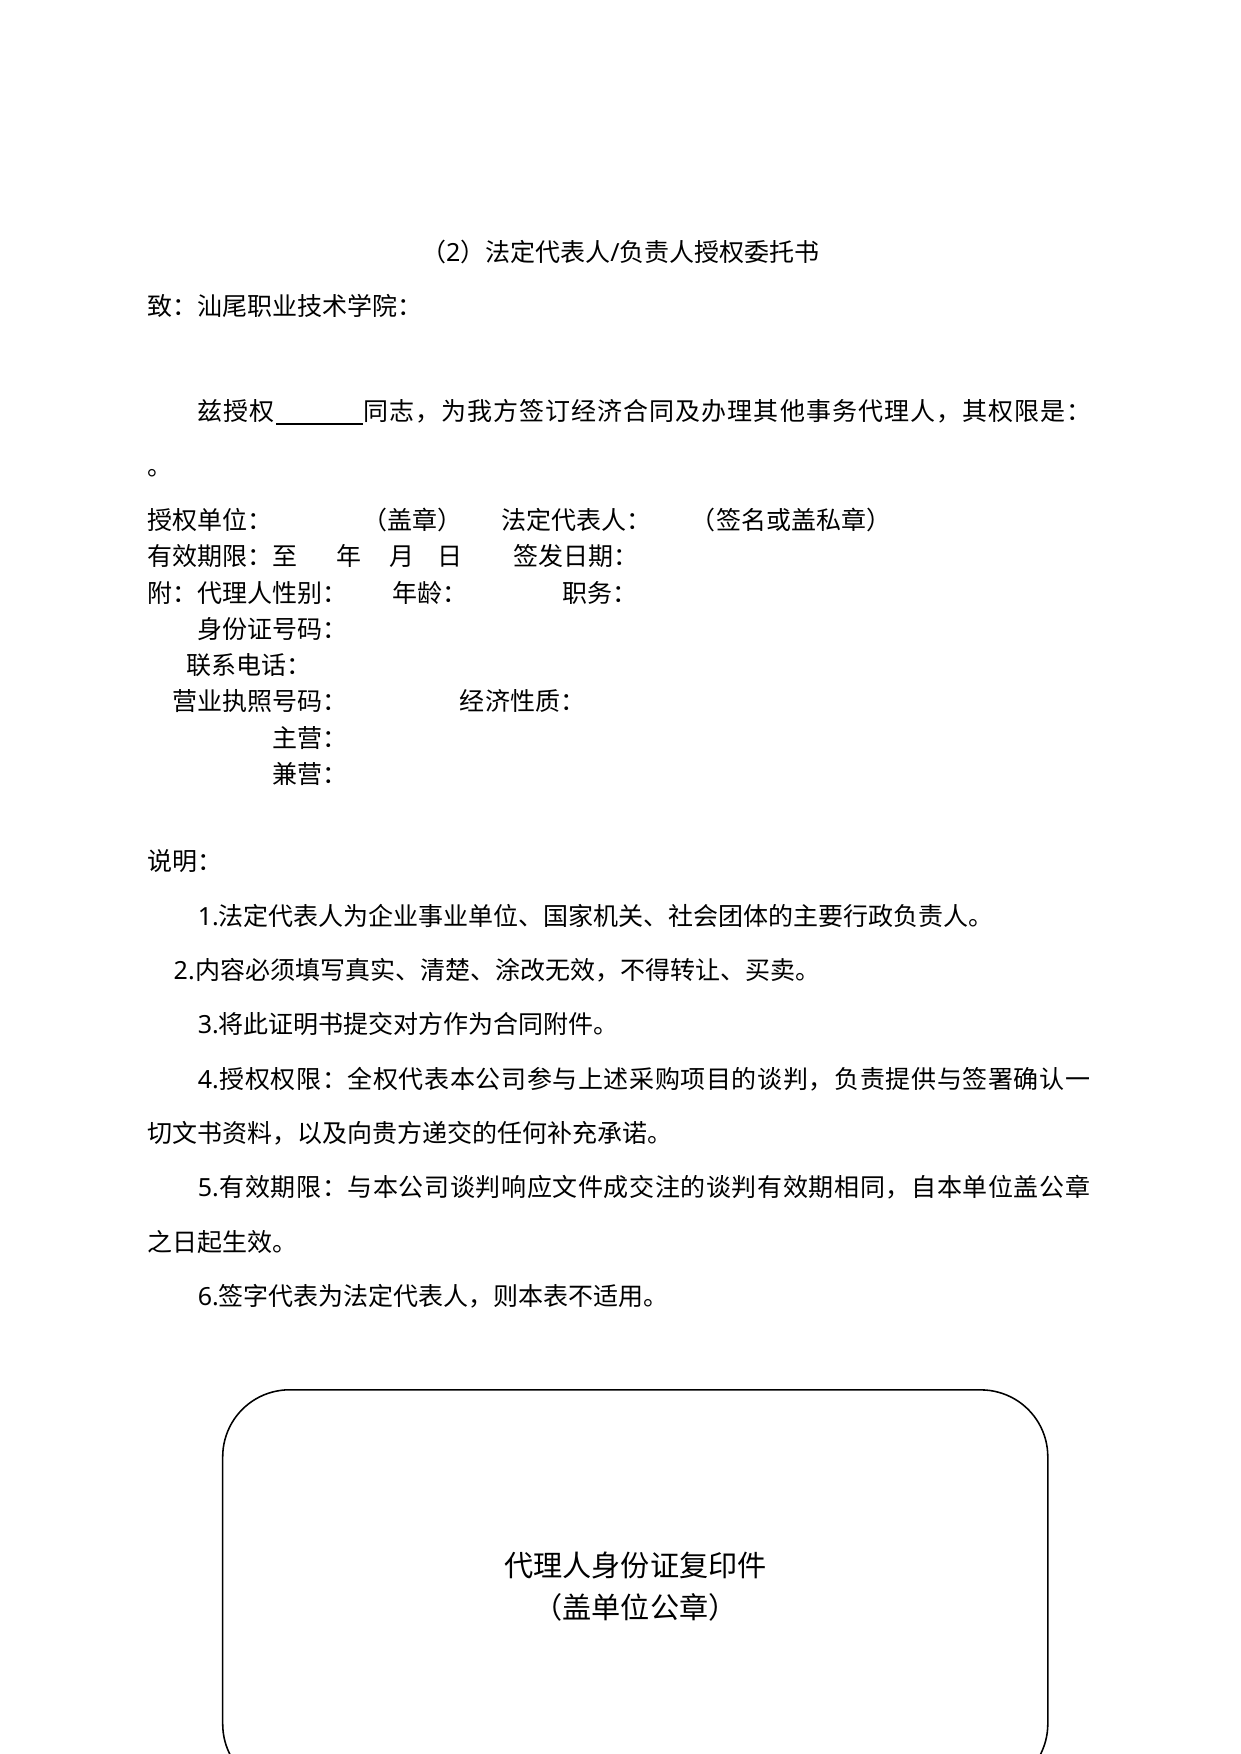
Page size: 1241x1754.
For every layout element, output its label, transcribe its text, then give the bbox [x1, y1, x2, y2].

text 4.授权权限：全权代表本公司参与上述采购项目的谈判，负责提供与签署确认一切文书资料，以及向贵方递交的任何补充承诺。 [148, 1059, 1092, 1150]
text 有效期限：至 年 月 日 签发日期： [148, 537, 1092, 573]
text 附：代理人性别： 年龄： 职务： [148, 573, 1092, 609]
text 营业执照号码： 经济性质： [148, 682, 1092, 718]
text 致：汕尾职业技术学院： [148, 286, 1092, 323]
text 身份证号码： [148, 609, 1092, 646]
text 3.将此证明书提交对方作为合同附件。 [148, 1005, 1092, 1041]
text 兹授权 同志，为我方签订经济合同及办理其他事务代理人，其权限是： 。 [148, 392, 1092, 482]
text 1.法定代表人为企业事业单位、国家机关、社会团体的主要行政负责人。 [148, 896, 1092, 932]
text 主营： [148, 718, 1092, 754]
text 6.签字代表为法定代表人，则本表不适用。 [148, 1277, 1092, 1313]
text （2）法定代表人/负责人授权委托书 [148, 232, 1092, 268]
text 2.内容必须填写真实、清楚、涂改无效，不得转让、买卖。 [148, 950, 1092, 987]
text 兼营： [148, 754, 1092, 791]
text 说明： [148, 842, 1092, 878]
text 5.有效期限：与本公司谈判响应文件成交注的谈判有效期相同，自本单位盖公章之日起生效。 [148, 1168, 1092, 1258]
text 联系电话： [148, 646, 1092, 682]
text 授权单位： （盖章） 法定代表人： （签名或盖私章） [148, 501, 1092, 537]
